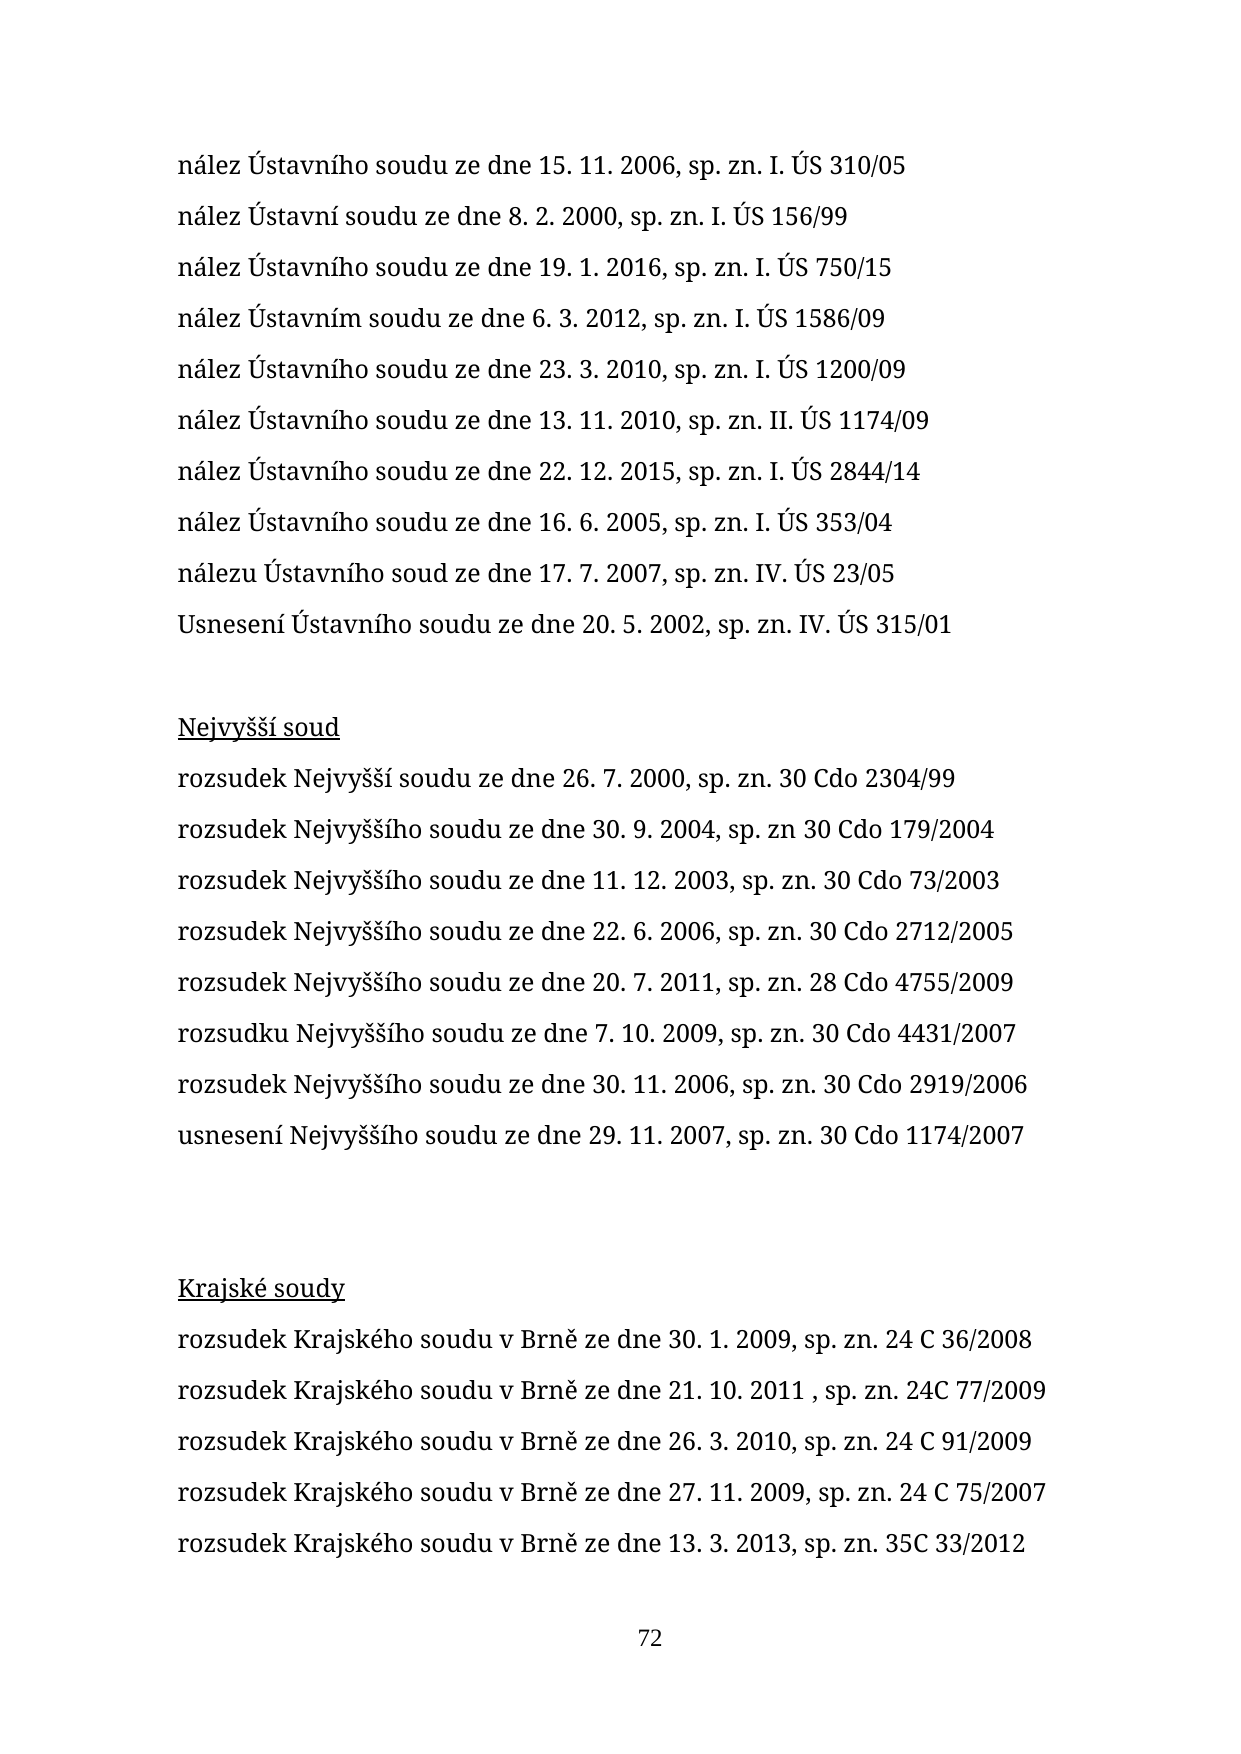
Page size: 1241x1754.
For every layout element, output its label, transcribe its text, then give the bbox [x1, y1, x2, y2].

text rozsudek Krajského soudu v Brně ze dne 21. 10. 2011 , sp. zn. 24C 77/2009 [177, 1373, 1122, 1407]
text Usnesení Ústavního soudu ze dne 20. 5. 2002, sp. zn. IV. ÚS 315/01 [177, 607, 1122, 641]
text rozsudek Krajského soudu v Brně ze dne 30. 1. 2009, sp. zn. 24 C 36/2008 [177, 1322, 1122, 1356]
text rozsudek Nejvyššího soudu ze dne 22. 6. 2006, sp. zn. 30 Cdo 2712/2005 [177, 913, 1122, 947]
text nález Ústavního soudu ze dne 16. 6. 2005, sp. zn. I. ÚS 353/04 [177, 505, 1122, 539]
text rozsudek Nejvyšší soudu ze dne 26. 7. 2000, sp. zn. 30 Cdo 2304/99 [177, 760, 1122, 794]
text rozsudek Nejvyššího soudu ze dne 11. 12. 2003, sp. zn. 30 Cdo 73/2003 [177, 862, 1122, 896]
text Krajské soudy [177, 1271, 1122, 1305]
text rozsudek Krajského soudu v Brně ze dne 13. 3. 2013, sp. zn. 35C 33/2012 [177, 1526, 1122, 1560]
text rozsudek Nejvyššího soudu ze dne 30. 11. 2006, sp. zn. 30 Cdo 2919/2006 [177, 1066, 1122, 1101]
text nález Ústavního soudu ze dne 15. 11. 2006, sp. zn. I. ÚS 310/05 [177, 148, 1122, 182]
text nález Ústavním soudu ze dne 6. 3. 2012, sp. zn. I. ÚS 1586/09 [177, 301, 1122, 335]
text nález Ústavního soudu ze dne 22. 12. 2015, sp. zn. I. ÚS 2844/14 [177, 454, 1122, 488]
text rozsudek Krajského soudu v Brně ze dne 27. 11. 2009, sp. zn. 75/2007 [177, 1475, 1122, 1509]
text rozsudek Krajského soudu v Brně ze dne 26. 3. 2010, sp. zn. 24 C 91/2009 [177, 1424, 1122, 1458]
text rozsudku Nejvyššího soudu ze dne 7. 10. 2009, sp. zn. 30 Cdo 4431/2007 [177, 1015, 1122, 1049]
text nálezu Ústavního soud ze dne 17. 7. 2007, sp. zn. IV. ÚS 23/05 [177, 556, 1122, 590]
text nález Ústavního soudu ze dne 23. 3. 2010, sp. zn. I. ÚS 1200/09 [177, 352, 1122, 386]
text nález Ústavní soudu ze dne 8. 2. 2000, sp. zn. I. ÚS 156/99 [177, 199, 1122, 233]
text rozsudek Nejvyššího soudu ze dne 20. 7. 2011, sp. zn. 28 Cdo 4755/2009 [177, 964, 1122, 998]
text rozsudek Nejvyššího soudu ze dne 30. 9. 2004, sp. zn 30 Cdo 179/2004 [177, 811, 1122, 845]
text nález Ústavního soudu ze dne 19. 1. 2016, sp. zn. I. ÚS 750/15 [177, 250, 1122, 284]
text usnesení Nejvyššího soudu ze dne 29. 11. 2007, sp. zn. 30 Cdo 1174/2007 [177, 1117, 1122, 1152]
text nález Ústavního soudu ze dne 13. 11. 2010, sp. zn. II. ÚS 1174/09 [177, 403, 1122, 437]
text Nejvyšší soud [177, 709, 1122, 743]
